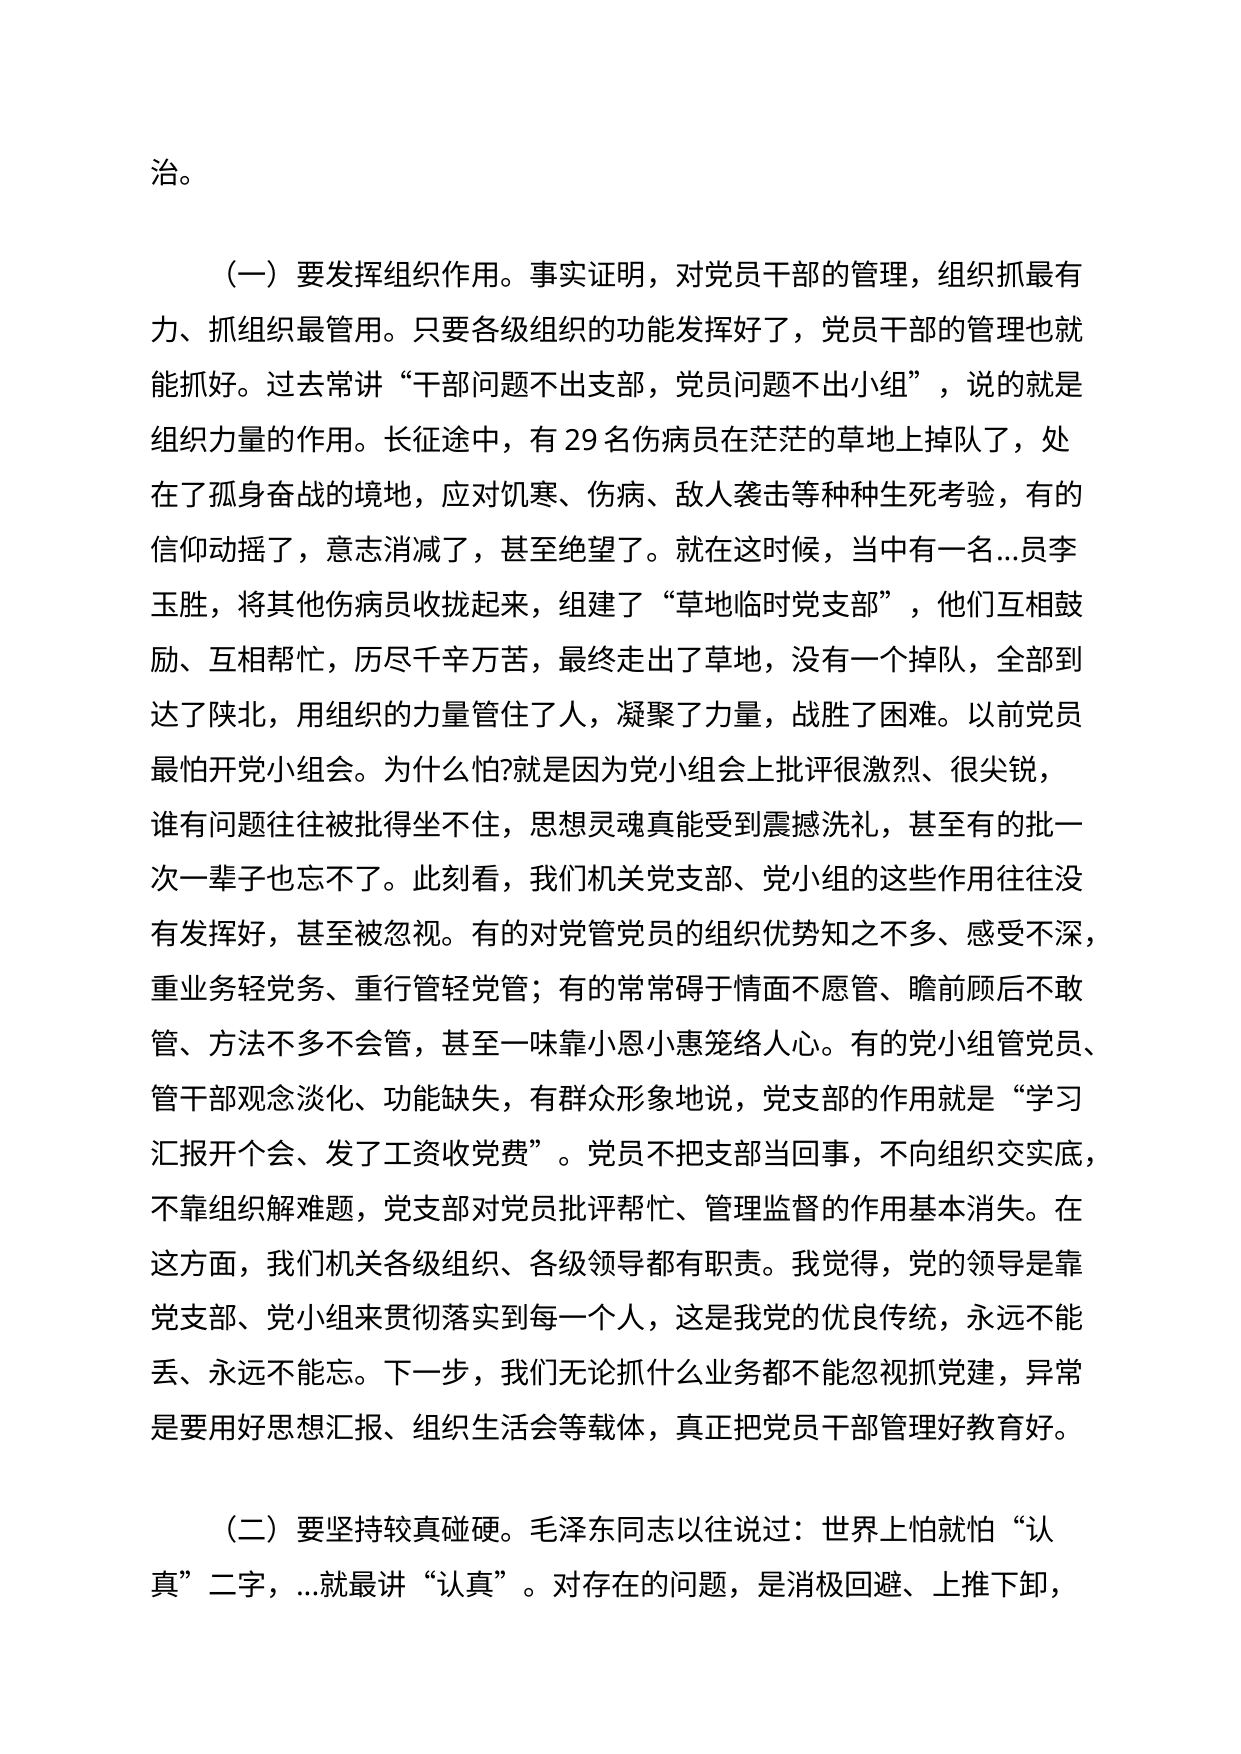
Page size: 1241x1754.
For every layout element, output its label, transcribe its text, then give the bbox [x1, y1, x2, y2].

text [150, 150, 1090, 192]
text （一）要发挥组织作用。事实证明，对党员干部的管理，组织抓最有力、抓组织最管用。只要各级组织的功能发挥好了，党员干部的管理也就能抓好。过去常讲“干部问题不出支部，党员问题不出小组”，说的就是组织力量的作用。长征途中，有29名伤病员在茫茫的草地上掉队了，处在了孤身奋战的境地，应对饥寒、伤病、敌人袭击等种种生死考验，有的信仰动摇了，意志消减了，甚至绝望了。就在这时候，当中有一名...员李玉胜，将其他伤病员收拢起来，组建了“草地临时党支部”，他们互相鼓励、互相帮忙，历尽千辛万苦，最终走出了草地，没有一个掉队，全部到达了陕北，用组织的力量管住了人，凝聚了力量，战胜了困难。以前党员最怕开党小组会。为什么怕?就是因为党小组会上批评很激烈、很尖锐，谁有问题往往被批得坐不住，思想灵魂真能受到震撼洗礼，甚至有的批一次一辈子也忘不了。此刻看，我们机关党支部、党小组的这些作用往往没有发挥好，甚至被忽视。有的对党管党员的组织优势知之不多、感受不深，重业务轻党务、重行管轻党管；有的常常碍于情面不愿管、瞻前顾后不敢管、方法不多不会管，甚至一味靠小恩小惠笼络人心。有的党小组管党员、管干部观念淡化、功能缺失，有群众形象地说，党支部的作用就是“学习汇报开个会、发了工资收党费”。党员不把支部当回事，不向组织交实底，不靠组织解难题，党支部对党员批评帮忙、管理监督的作用基本消失。在这方面，我们机关各级组织、各级领导都有职责。我觉得，党的领导是靠党支部、党小组来贯彻落实到每一个人，这是我党的优良传统，永远不能丢、永远不能忘。下一步，我们无论抓什么业务都不能忽视抓党建，异常是要用好思想汇报、组织生活会等载体，真正把党员干部管理好教育好。 [150, 252, 1090, 1447]
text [150, 1507, 1090, 1604]
